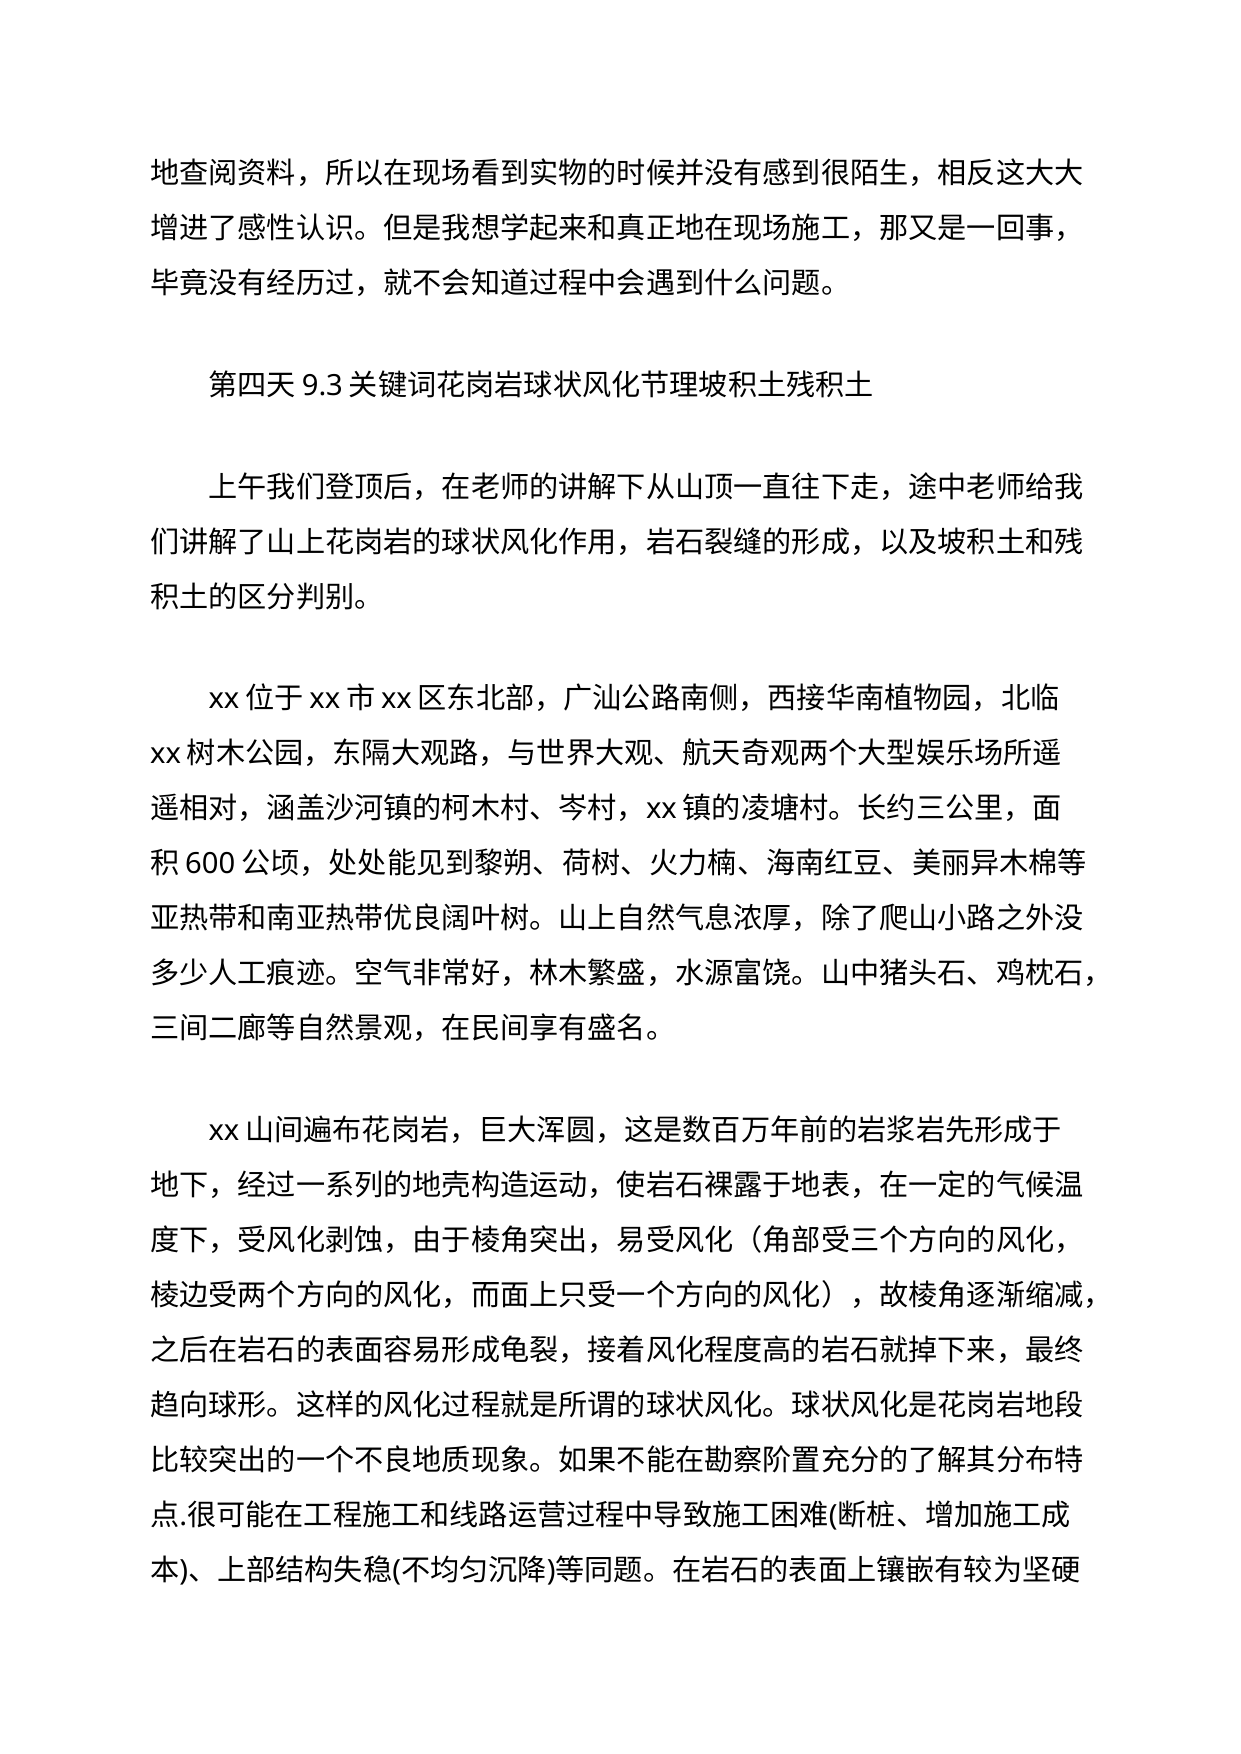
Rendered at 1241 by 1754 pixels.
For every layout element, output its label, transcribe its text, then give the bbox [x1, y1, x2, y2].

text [150, 1107, 1090, 1588]
text xx位于xx市xx区东北部，广汕公路南侧，西接华南植物园，北临xx树木公园，东隔大观路，与世界大观、航天奇观两个大型娱乐场所遥遥相对，涵盖沙河镇的柯木村、岑村，xx镇的凌塘村。长约三公里，面积600公顷，处处能见到黎朔、荷树、火力楠、海南红豆、美丽异木棉等亚热带和南亚热带优良阔叶树。山上自然气息浓厚，除了爬山小路之外没多少人工痕迹。空气非常好，林木繁盛，水源富饶。山中猪头石、鸡枕石，三间二廊等自然景观，在民间享有盛名。 [150, 675, 1090, 1047]
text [150, 150, 1090, 302]
text 上午我们登顶后，在老师的讲解下从山顶一直往下走，途中老师给我们讲解了山上花岗岩的球状风化作用，岩石裂缝的形成，以及坡积土和残积土的区分判别。 [150, 463, 1090, 616]
text 第四天9.3关键词花岗岩球状风化节理坡积土残积土 [150, 362, 1090, 404]
